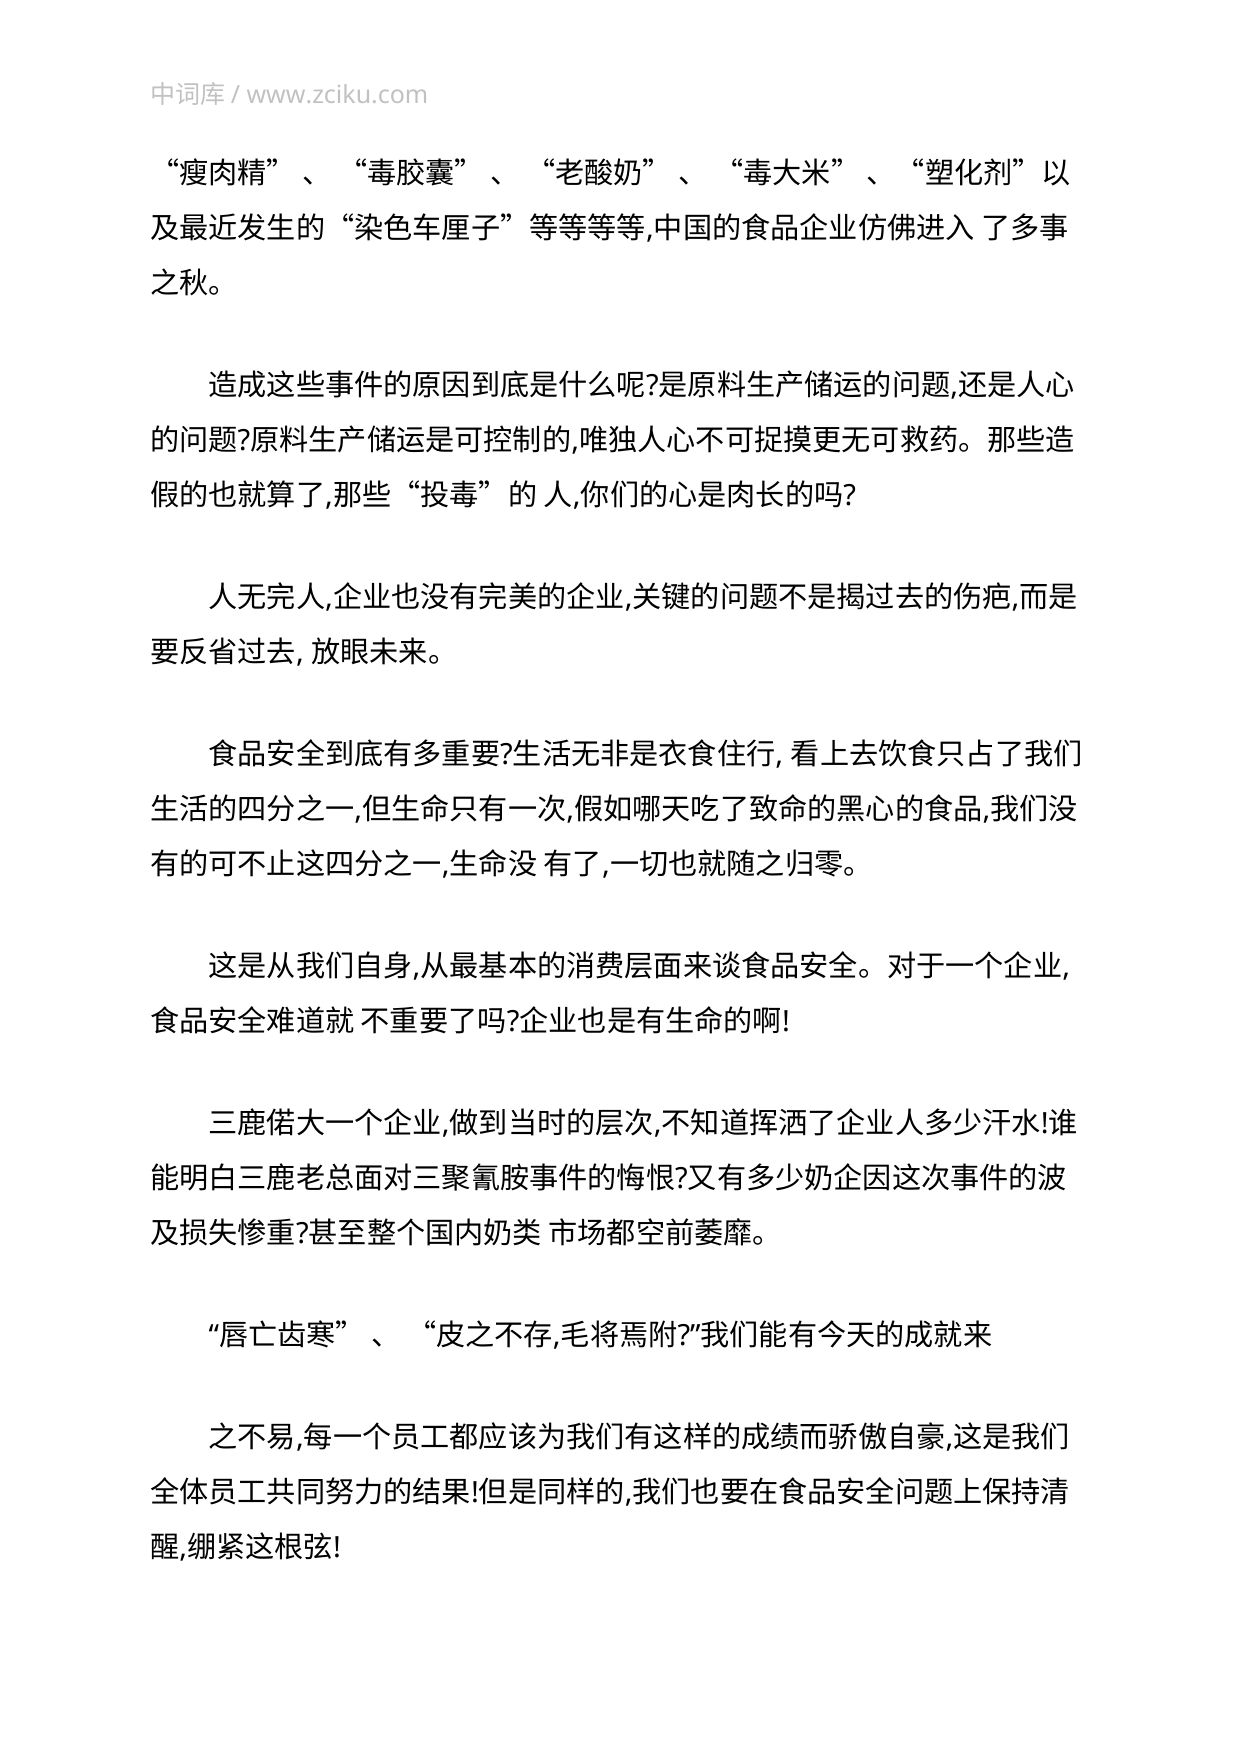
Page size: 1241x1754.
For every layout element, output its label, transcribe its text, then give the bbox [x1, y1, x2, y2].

text 造成这些事件的原因到底是什么呢?是原料生产储运的问题,还是人心的问题?原料生产储运是可控制的,唯独人心不可捉摸更无可救药。那些造假的也就算了,那些“投毒”的 人,你们的心是肉长的吗? [150, 362, 1090, 514]
text 人无完人,企业也没有完美的企业,关键的问题不是揭过去的伤疤,而是要反省过去, 放眼未来。 [150, 574, 1090, 671]
text “唇亡齿寒” 、 “皮之不存,毛将焉附?”我们能有今天的成就来 [150, 1312, 1090, 1354]
text 食品安全到底有多重要?生活无非是衣食住行, 看上去饮食只占了我们生活的四分之一,但生命只有一次,假如哪天吃了致命的黑心的食品,我们没有的可不止这四分之一,生命没 有了,一切也就随之归零。 [150, 731, 1090, 883]
text 之不易,每一个员工都应该为我们有这样的成绩而骄傲自豪,这是我们全体员工共同努力的结果!但是同样的,我们也要在食品安全问题上保持清醒,绷紧这根弦! [150, 1413, 1090, 1566]
text 这是从我们自身,从最基本的消费层面来谈食品安全。对于一个企业,食品安全难道就 不重要了吗?企业也是有生命的啊! [150, 943, 1090, 1040]
text 三鹿偌大一个企业,做到当时的层次,不知道挥洒了企业人多少汗水!谁能明白三鹿老总面对三聚氰胺事件的悔恨?又有多少奶企因这次事件的波及损失惨重?甚至整个国内奶类 市场都空前萎靡。 [150, 1099, 1090, 1252]
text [150, 150, 1090, 302]
